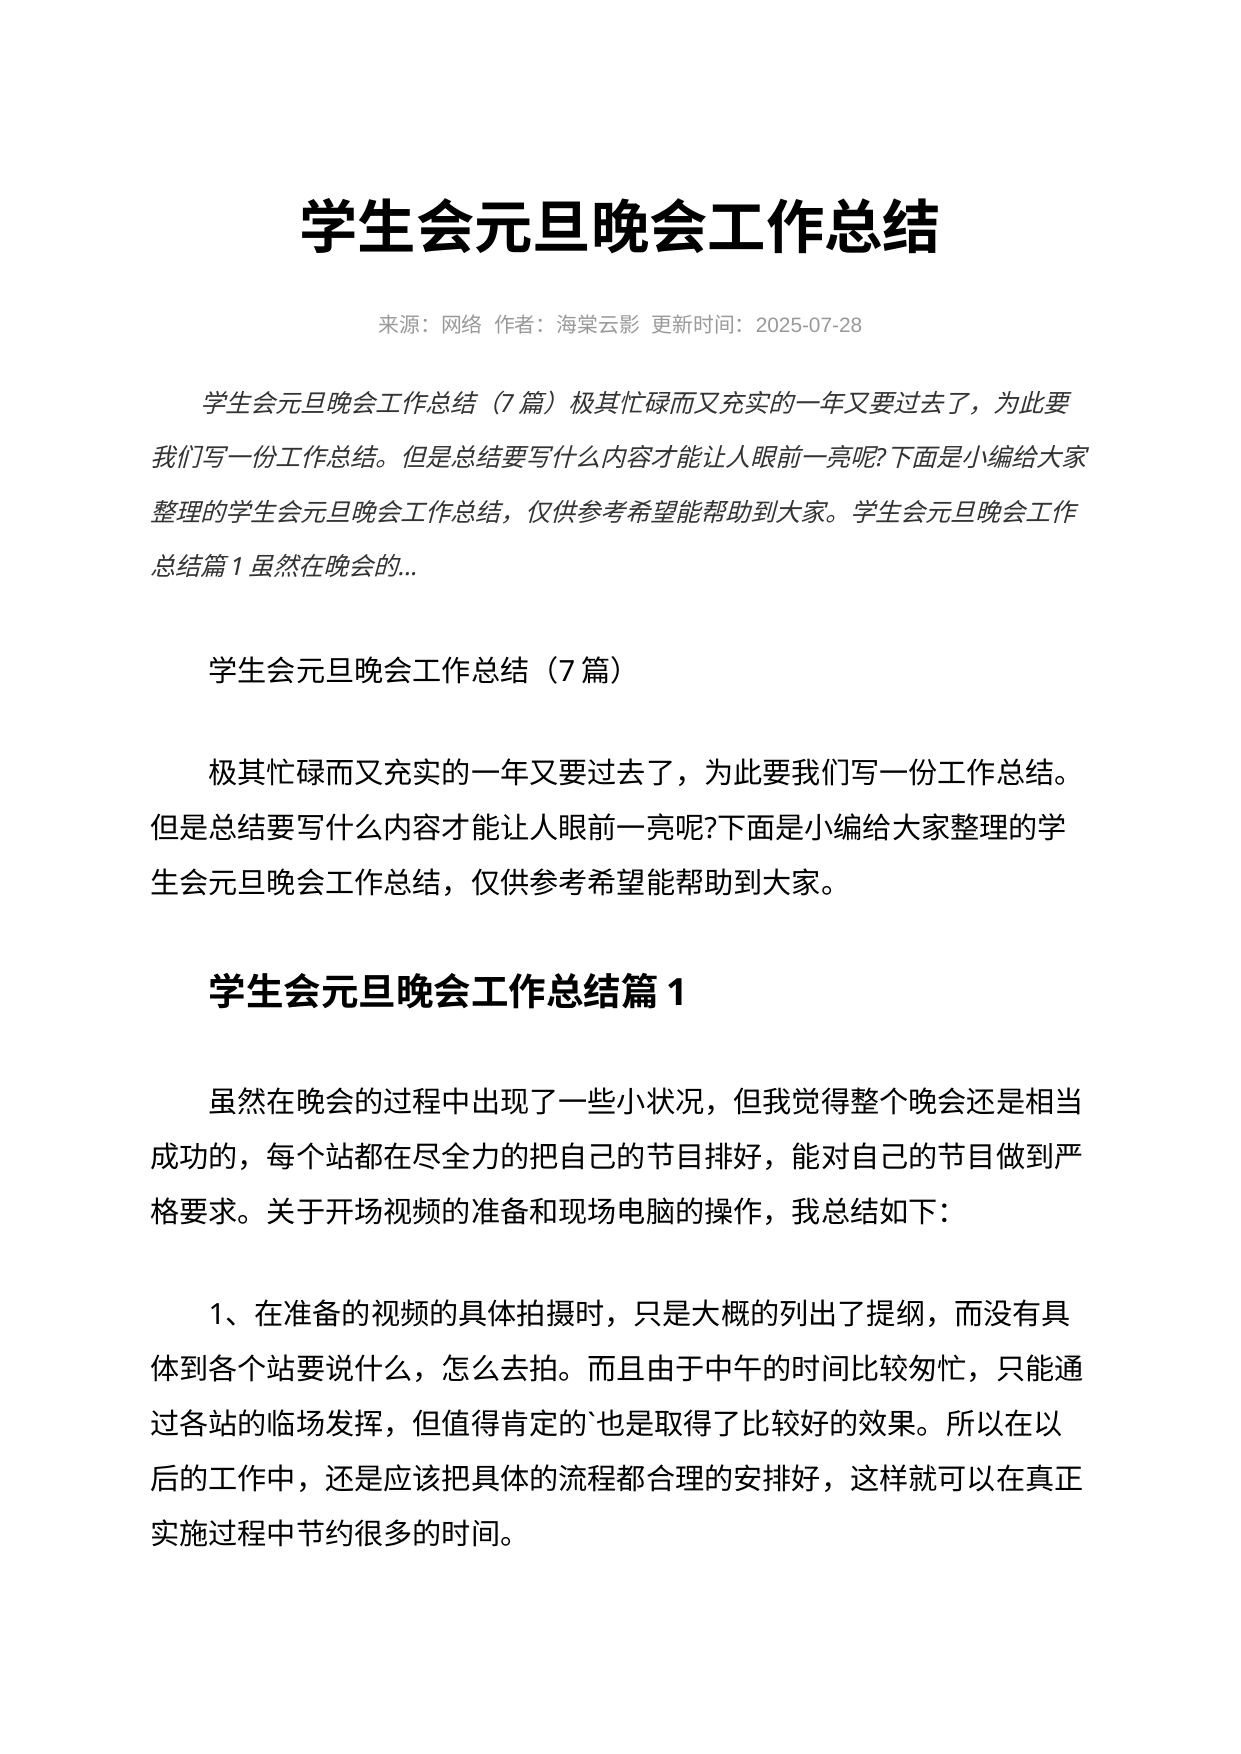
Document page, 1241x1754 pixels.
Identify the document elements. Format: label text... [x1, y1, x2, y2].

text 学生会元旦晚会工作总结篇1 [150, 961, 1090, 1016]
text 学生会元旦晚会工作总结（7篇） [150, 648, 1090, 690]
text 1、在准备的视频的具体拍摄时，只是大概的列出了提纲，而没有具体到各个站要说什么，怎么去拍。而且由于中午的时间比较匆忙，只能通过各站的临场发挥，但值得肯定的`也是取得了比较好的效果。所以在以后的工作中，还是应该把具体的流程都合理的安排好，这样就可以在真正实施过程中节约很多的时间。 [150, 1291, 1090, 1553]
subtitle 学生会元旦晚会工作总结 [150, 181, 1090, 266]
text 来源：网络 作者：海棠云影 更新时间：2025-07-28 [150, 313, 1090, 337]
text 学生会元旦晚会工作总结（7篇）极其忙碌而又充实的一年又要过去了，为此要我们写一份工作总结。但是总结要写什么内容才能让人眼前一亮呢?下面是小编给大家整理的学生会元旦晚会工作总结，仅供参考希望能帮助到大家。学生会元旦晚会工作总结篇1虽然在晚会的... [150, 383, 1090, 583]
text 极其忙碌而又充实的一年又要过去了，为此要我们写一份工作总结。但是总结要写什么内容才能让人眼前一亮呢?下面是小编给大家整理的学生会元旦晚会工作总结，仅供参考希望能帮助到大家。 [150, 750, 1090, 902]
text 虽然在晚会的过程中出现了一些小状况，但我觉得整个晚会还是相当成功的，每个站都在尽全力的把自己的节目排好，能对自己的节目做到严格要求。关于开场视频的准备和现场电脑的操作，我总结如下： [150, 1079, 1090, 1231]
